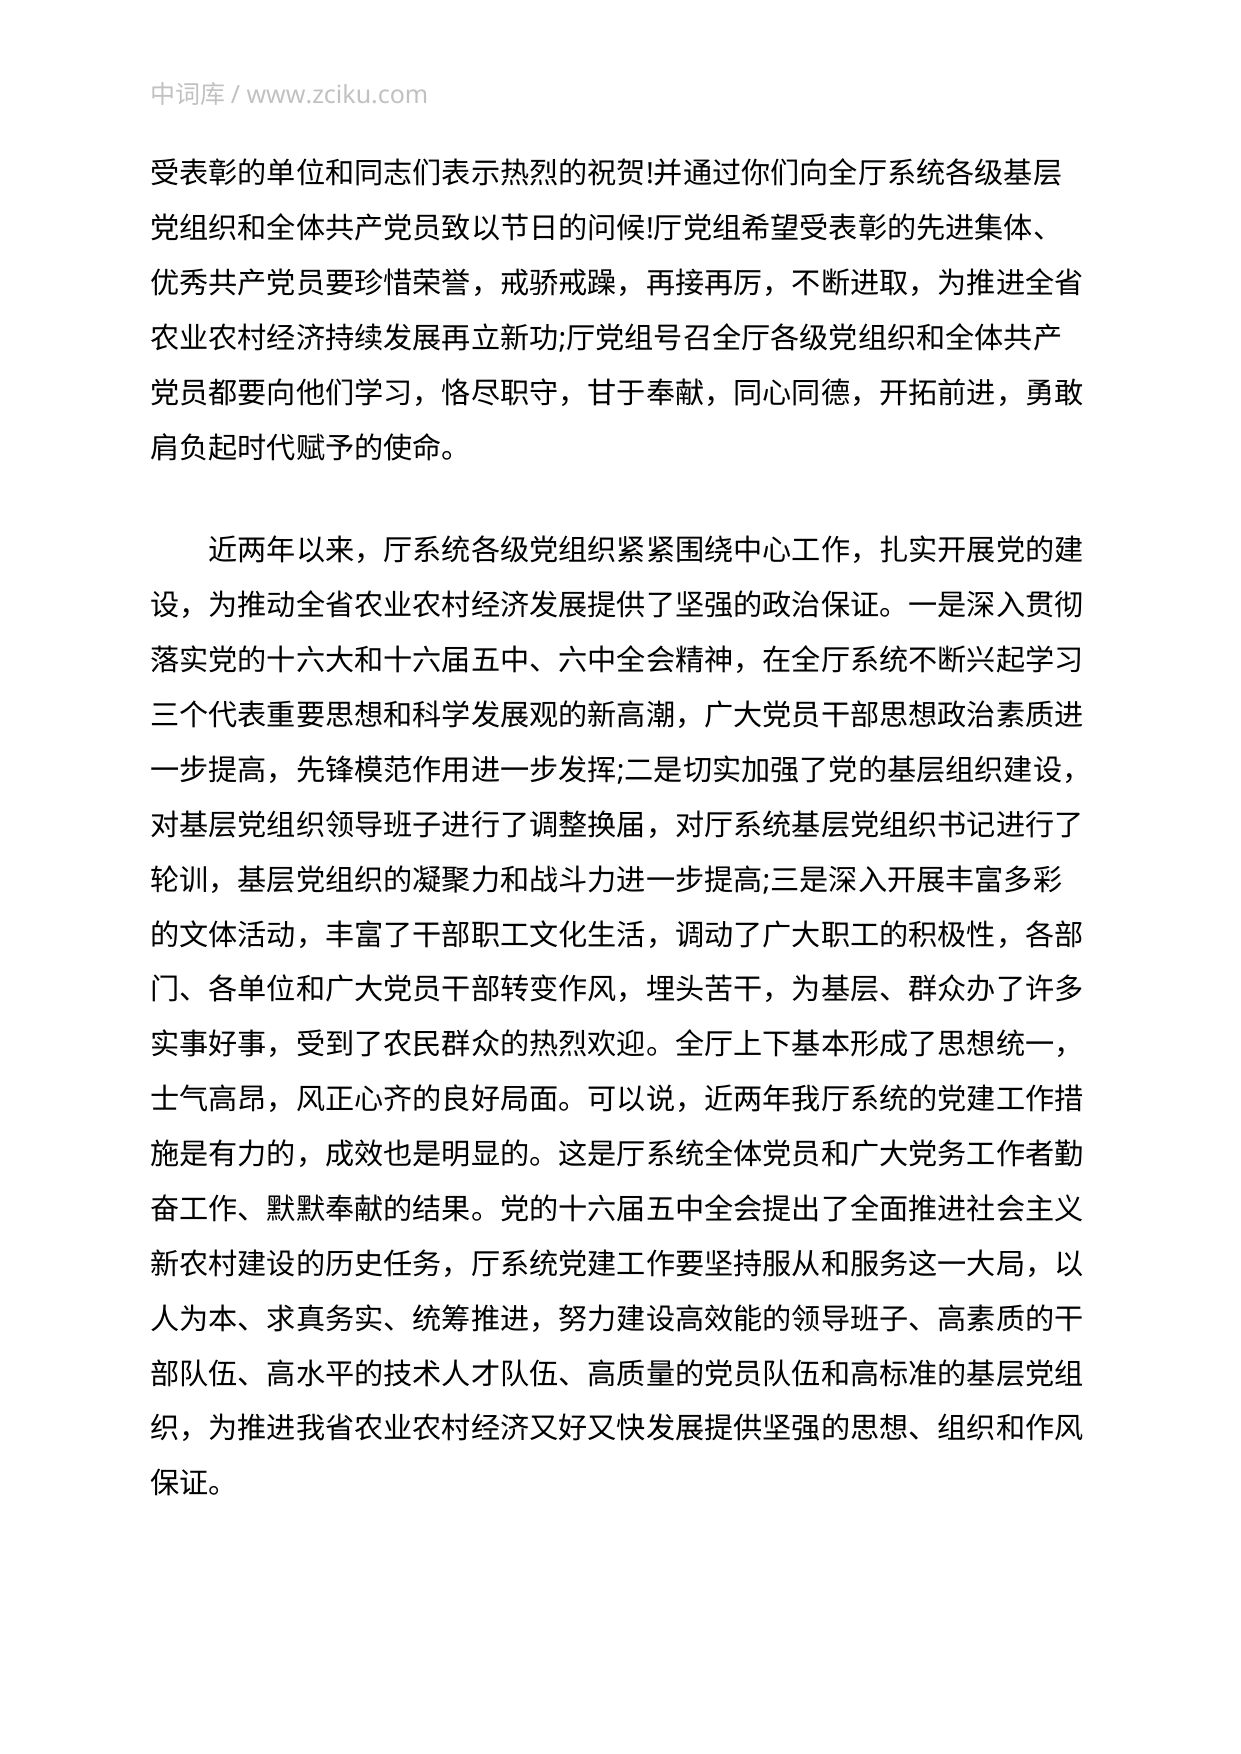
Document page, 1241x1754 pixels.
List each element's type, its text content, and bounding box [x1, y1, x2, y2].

text 近两年以来，厅系统各级党组织紧紧围绕中心工作，扎实开展党的建设，为推动全省农业农村经济发展提供了坚强的政治保证。一是深入贯彻落实党的十六大和十六届五中、六中全会精神，在全厅系统不断兴起学习三个代表重要思想和科学发展观的新高潮，广大党员干部思想政治素质进一步提高，先锋模范作用进一步发挥;二是切实加强了党的基层组织建设，对基层党组织领导班子进行了调整换届，对厅系统基层党组织书记进行了轮训，基层党组织的凝聚力和战斗力进一步提高;三是深入开展丰富多彩的文体活动，丰富了干部职工文化生活，调动了广大职工的积极性，各部门、各单位和广大党员干部转变作风，埋头苦干，为基层、群众办了许多实事好事，受到了农民群众的热烈欢迎。全厅上下基本形成了思想统一，士气高昂，风正心齐的良好局面。可以说，近两年我厅系统的党建工作措施是有力的，成效也是明显的。这是厅系统全体党员和广大党务工作者勤奋工作、默默奉献的结果。党的十六届五中全会提出了全面推进社会主义新农村建设的历史任务，厅系统党建工作要坚持服从和服务这一大局，以人为本、求真务实、统筹推进，努力建设高效能的领导班子、高素质的干部队伍、高水平的技术人才队伍、高质量的党员队伍和高标准的基层党组织，为推进我省农业农村经济又好又快发展提供坚强的思想、组织和作风保证。 [150, 527, 1090, 1502]
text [150, 150, 1090, 467]
